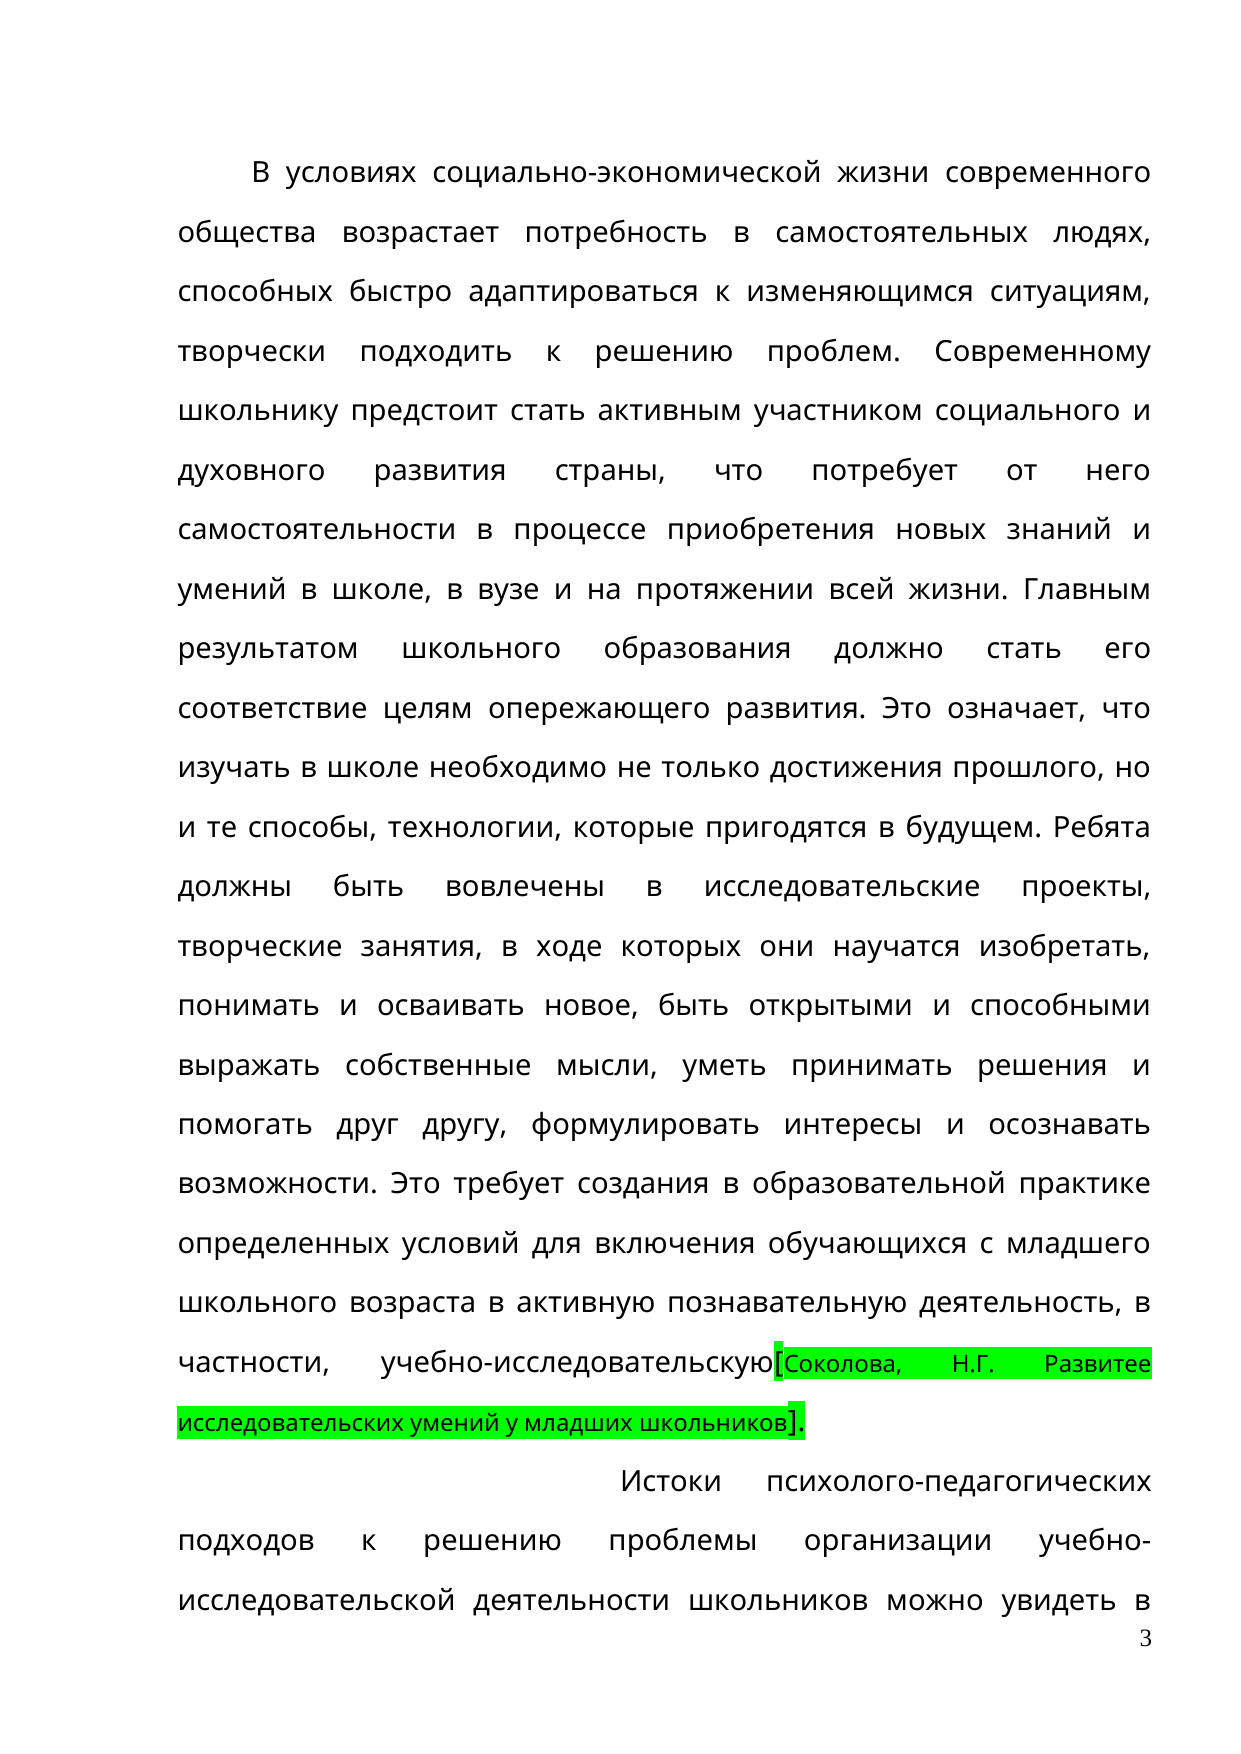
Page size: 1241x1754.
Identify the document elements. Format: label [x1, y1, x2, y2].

text [177, 152, 1152, 1619]
